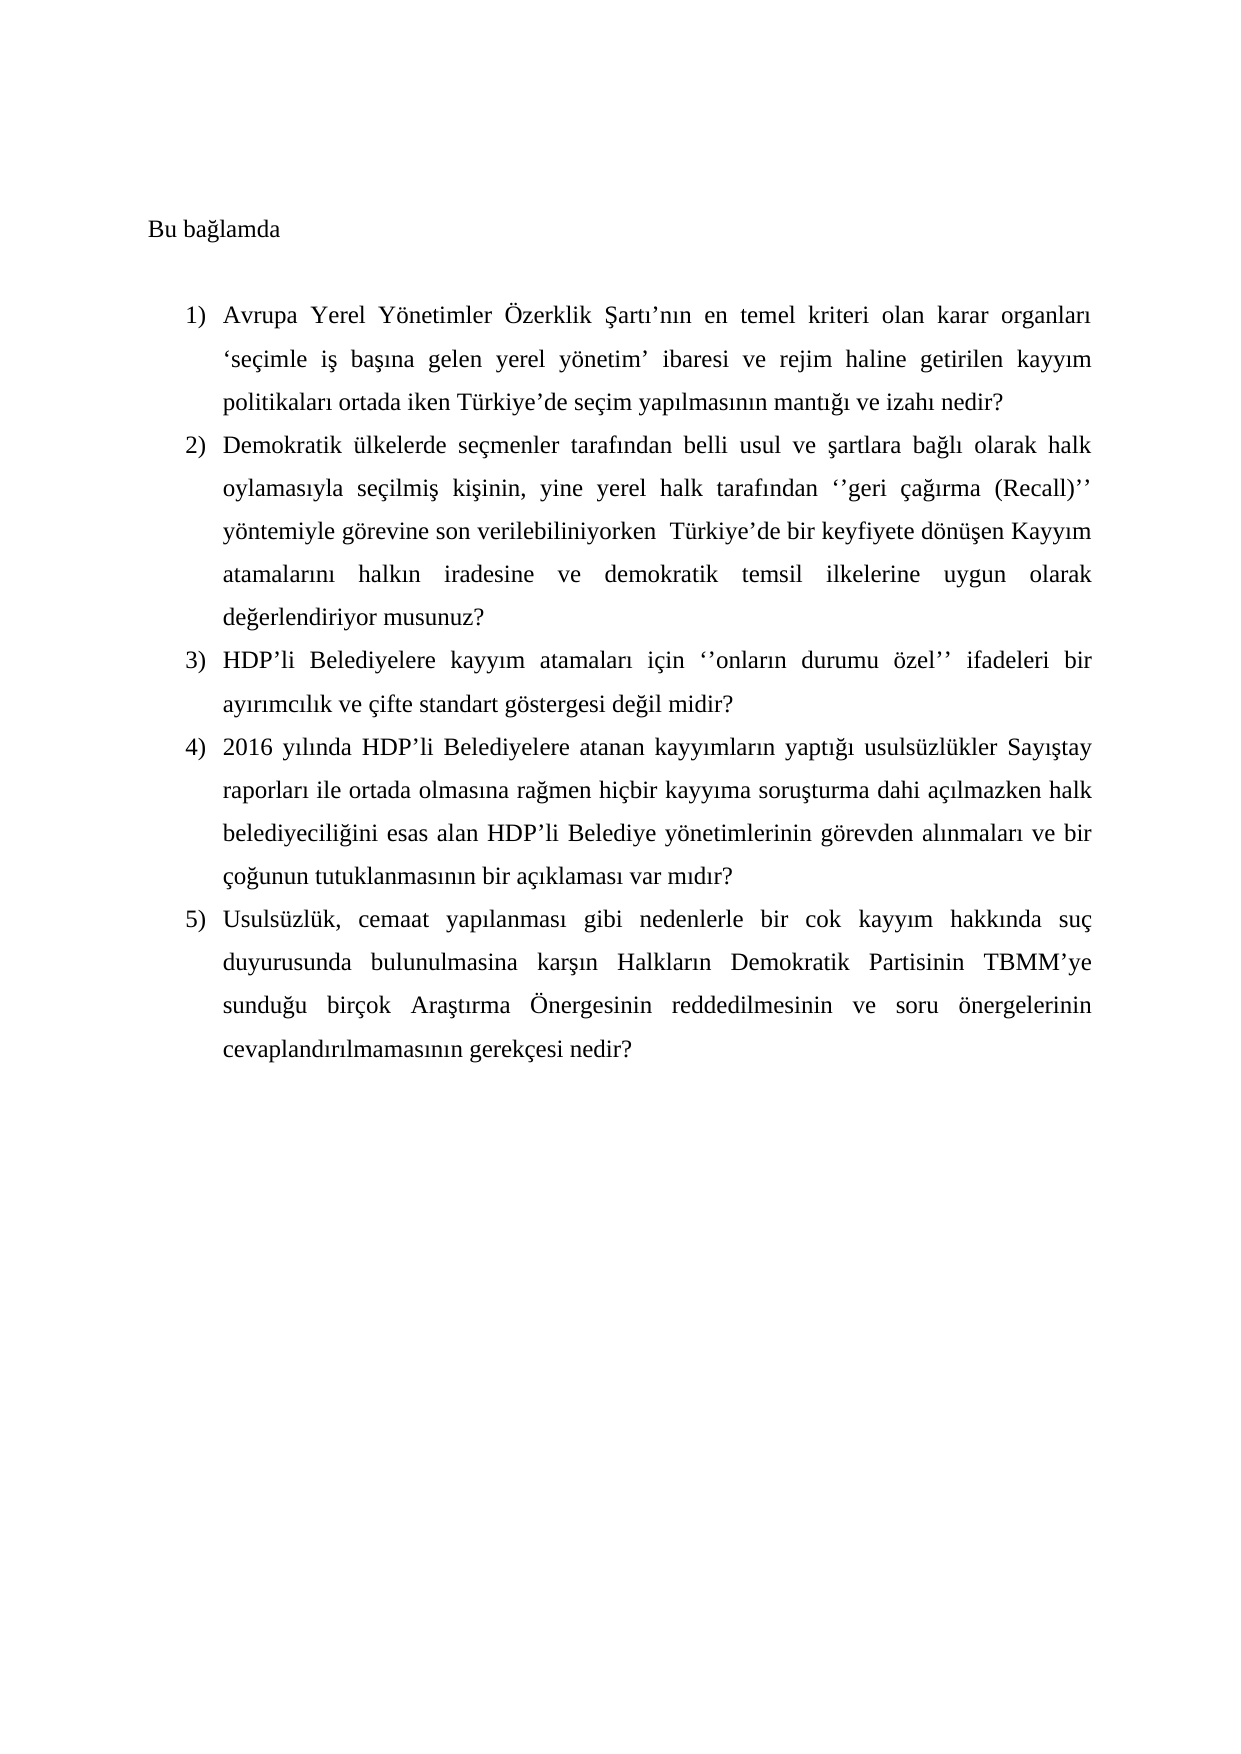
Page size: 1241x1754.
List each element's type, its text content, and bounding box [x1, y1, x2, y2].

list Avrupa Yerel Yönetimler Özerklik Şartı’nın en temel kriteri olan karar organları ‘seçimle iş başına gelen yerel yönetim’ ibaresi ve rejim haline getirilen kayyım politikaları ortada iken Türkiye’de seçim yapılmasının mantığı ve izahı nedir? [185, 301, 1093, 416]
list Demokratik ülkelerde seçmenler tarafından belli usul ve şartlara bağlı olarak halk oylamasıyla seçilmiş kişinin, yine yerel halk tarafından ‘’geri çağırma (Recall)’’ yöntemiyle görevine son verilebiliniyorken Türkiye’de bir keyfiyete dönüşen Kayyım atamalarını halkın iradesine ve demokratik temsil ilkelerine uygun olarak değerlendiriyor musunuz? [185, 430, 1093, 631]
list Usulsüzlük, cemaat yapılanması gibi nedenlerle bir cok kayyım hakkında suç duyurusunda bulunulmasina karşın Halkların Demokratik Partisinin TBMM’ye sunduğu birçok Araştırma Önergesinin reddedilmesinin ve soru önergelerinin cevaplandırılmamasının gerekçesi nedir? [185, 904, 1093, 1062]
list HDP’li Belediyelere kayyım atamaları için ‘’onların durumu özel’’ ifadeleri bir ayırımcılık ve çifte standart göstergesi değil midir? [185, 646, 1093, 717]
text Bu bağlamda [148, 214, 1093, 242]
list 2016 yılında HDP’li Belediyelere atanan kayyımların yaptığı usulsüzlükler Sayıştay raporları ile ortada olmasına rağmen hiçbir kayyıma soruşturma dahi açılmazken halk belediyeciliğini esas alan HDP’li Belediye yönetimlerinin görevden alınmaları ve bir çoğunun tutuklanmasının bir açıklaması var mıdır? [185, 732, 1093, 890]
